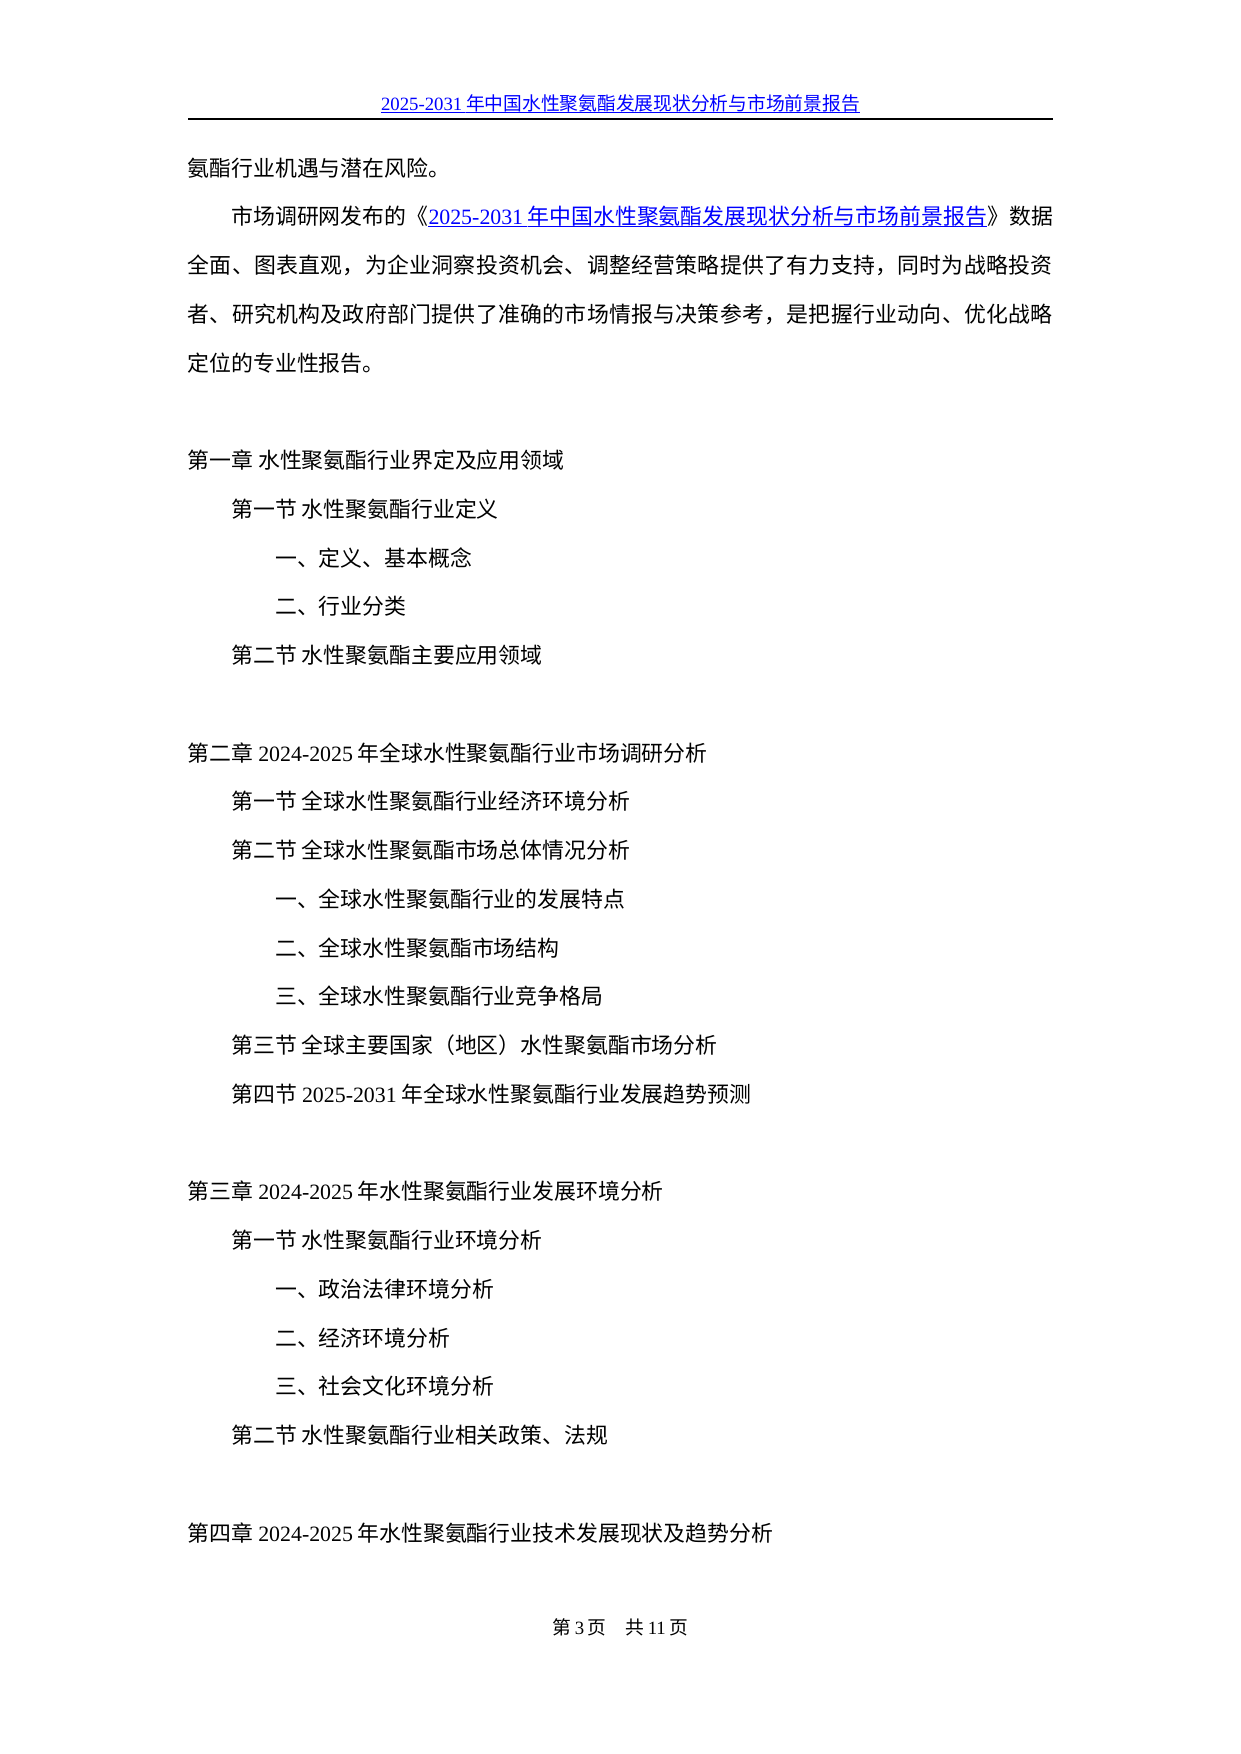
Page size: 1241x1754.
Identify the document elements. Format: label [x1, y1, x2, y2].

text [187, 150, 1053, 1548]
